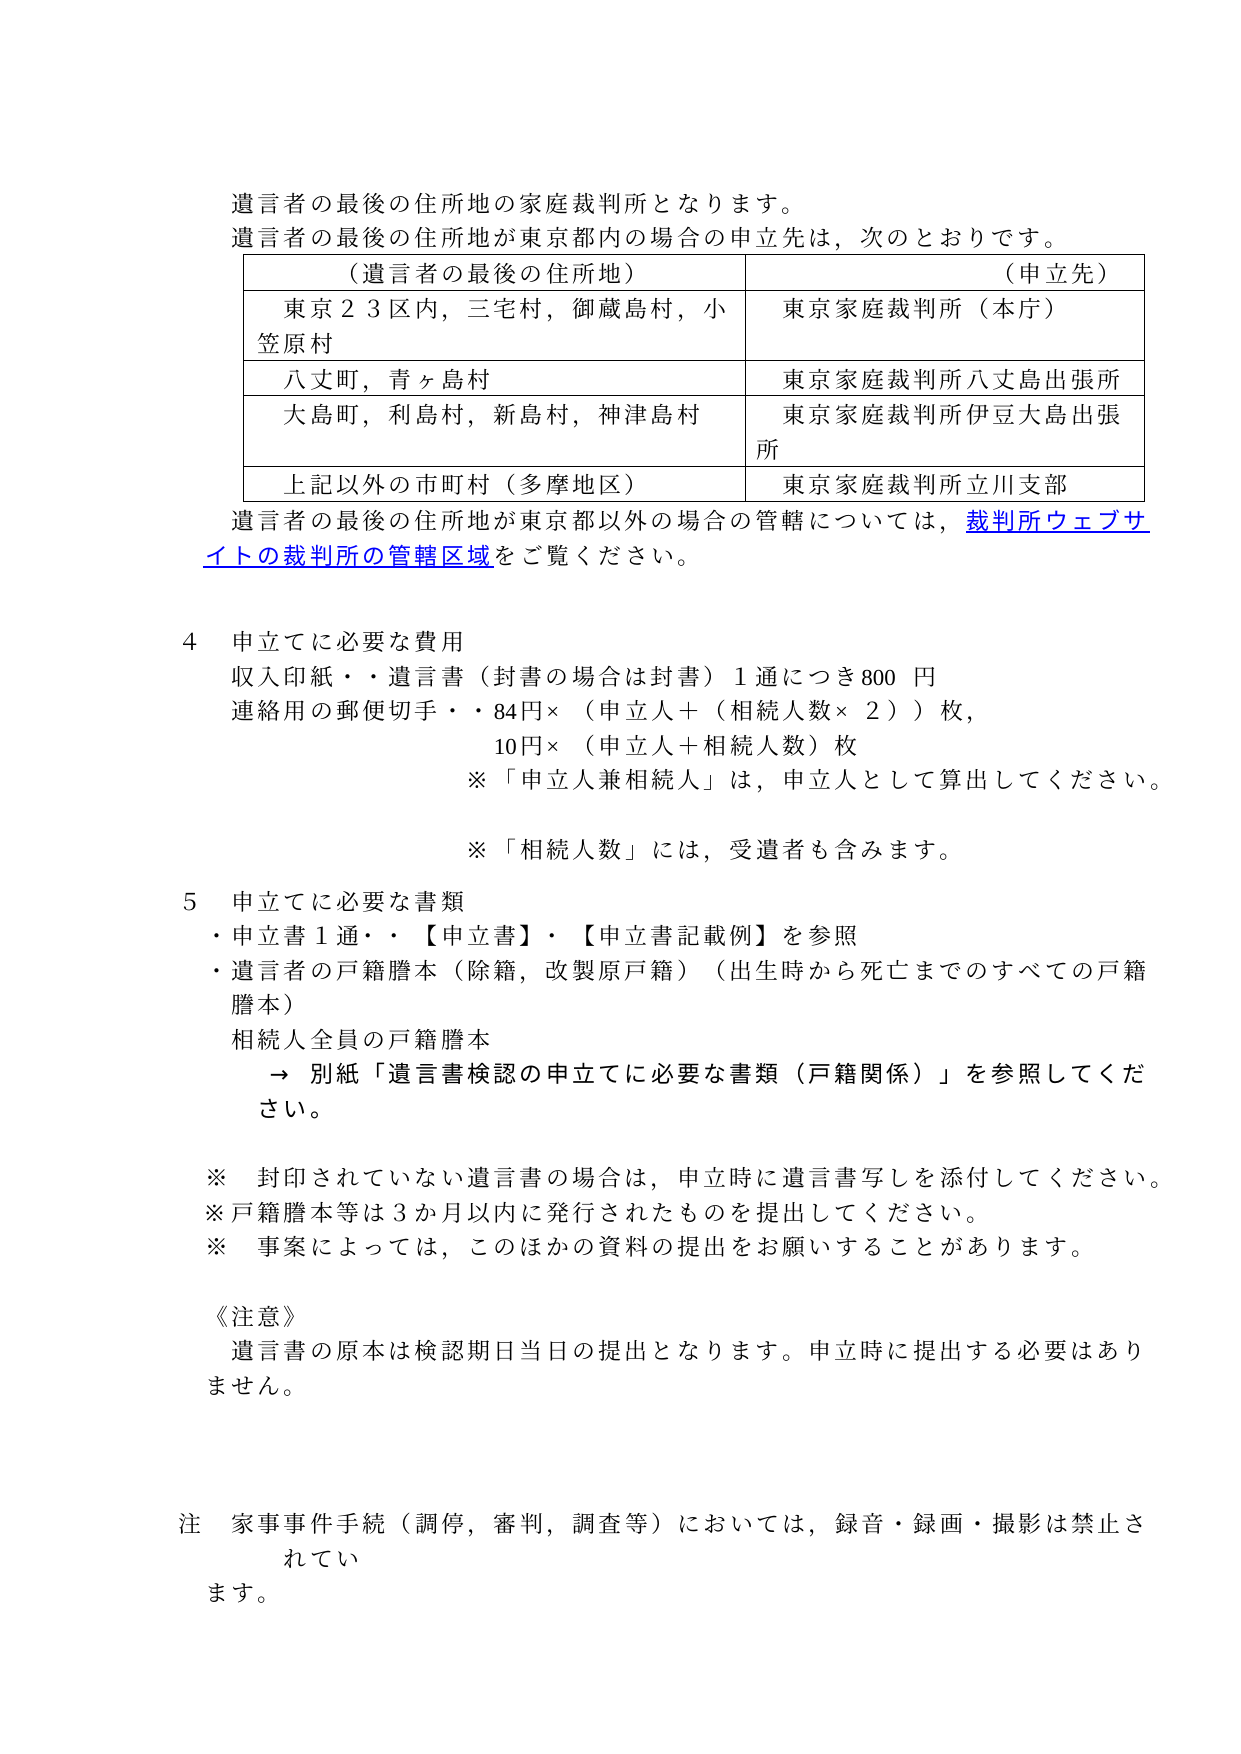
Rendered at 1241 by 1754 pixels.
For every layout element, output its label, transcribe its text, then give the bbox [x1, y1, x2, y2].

text ※ 戸籍謄本等は３か月以内に発行されたものを提出してください｡ [205, 1194, 1150, 1228]
text ・申立書１通･･【申立書】･【申立書記載例】を参照 [179, 917, 1150, 952]
table_cell 東京家庭裁判所八丈島出張所 [746, 361, 1144, 395]
text 連絡用の郵便切手・・84円×（申立人＋（相続人数×２））枚， [179, 692, 1150, 727]
text ４ 申立てに必要な費用 [179, 623, 1150, 658]
text 遺言者の最後の住所地が東京都以外の場合の管轄については，裁判所ウェブサイトの裁判所の管轄区域をご覧ください。 [179, 502, 1150, 571]
text 注 家事事件手続（調停，審判，調査等）においては，録音・録画・撮影は禁止されてい [179, 1505, 1150, 1574]
text ※ 事案によっては，このほかの資料の提出をお願いすることがあります。 [179, 1228, 1150, 1263]
text 《注意》 [205, 1298, 1150, 1332]
table_cell 八丈町，青ヶ島村 [244, 361, 745, 395]
table_cell 東京家庭裁判所立川支部 [746, 467, 1144, 501]
table_cell 東京２３区内，三宅村，御蔵島村，小笠原村 [244, 291, 745, 360]
text 10円×（申立人＋相続人数）枚 [179, 727, 1150, 762]
text 遺言者の最後の住所地が東京都内の場合の申立先は，次のとおりです。 [179, 219, 1150, 254]
text 収入印紙・・遺言書（封書の場合は封書）１通につき800円 [179, 658, 1150, 692]
text ・遺言者の戸籍謄本（除籍，改製原戸籍）（出生時から死亡までのすべての戸籍謄本） [179, 952, 1150, 1021]
table_cell 大島町，利島村，新島村，神津島村 [244, 396, 745, 466]
table_cell 東京家庭裁判所（本庁） [746, 291, 1144, 360]
text ５ 申立てに必要な書類 [179, 883, 1150, 917]
table_header （遺言者の最後の住所地） [244, 255, 745, 289]
text 遺言者の最後の住所地の家庭裁判所となります。 [179, 185, 1150, 219]
text 相続人全員の戸籍謄本 [231, 1021, 1150, 1056]
text ※「相続人数」には，受遺者も含みます。 [179, 831, 1150, 865]
table_header （申立先） [746, 255, 1144, 289]
table_cell 東京家庭裁判所伊豆大島出張所 [746, 396, 1144, 466]
text ます。 [205, 1574, 1150, 1609]
text 遺言書の原本は検認期日当日の提出となります。申立時に提出する必要はありません。 [192, 1332, 1150, 1401]
text ※「申立人兼相続人」は，申立人として算出してください。 [179, 762, 1150, 831]
text ※ 封印されていない遺言書の場合は，申立時に遺言書写しを添付してください。 [179, 1159, 1150, 1194]
text →別紙「遺言書検認の申立てに必要な書類（戸籍関係）」を参照してください。 [244, 1056, 1150, 1125]
table_cell 上記以外の市町村（多摩地区） [244, 467, 745, 501]
